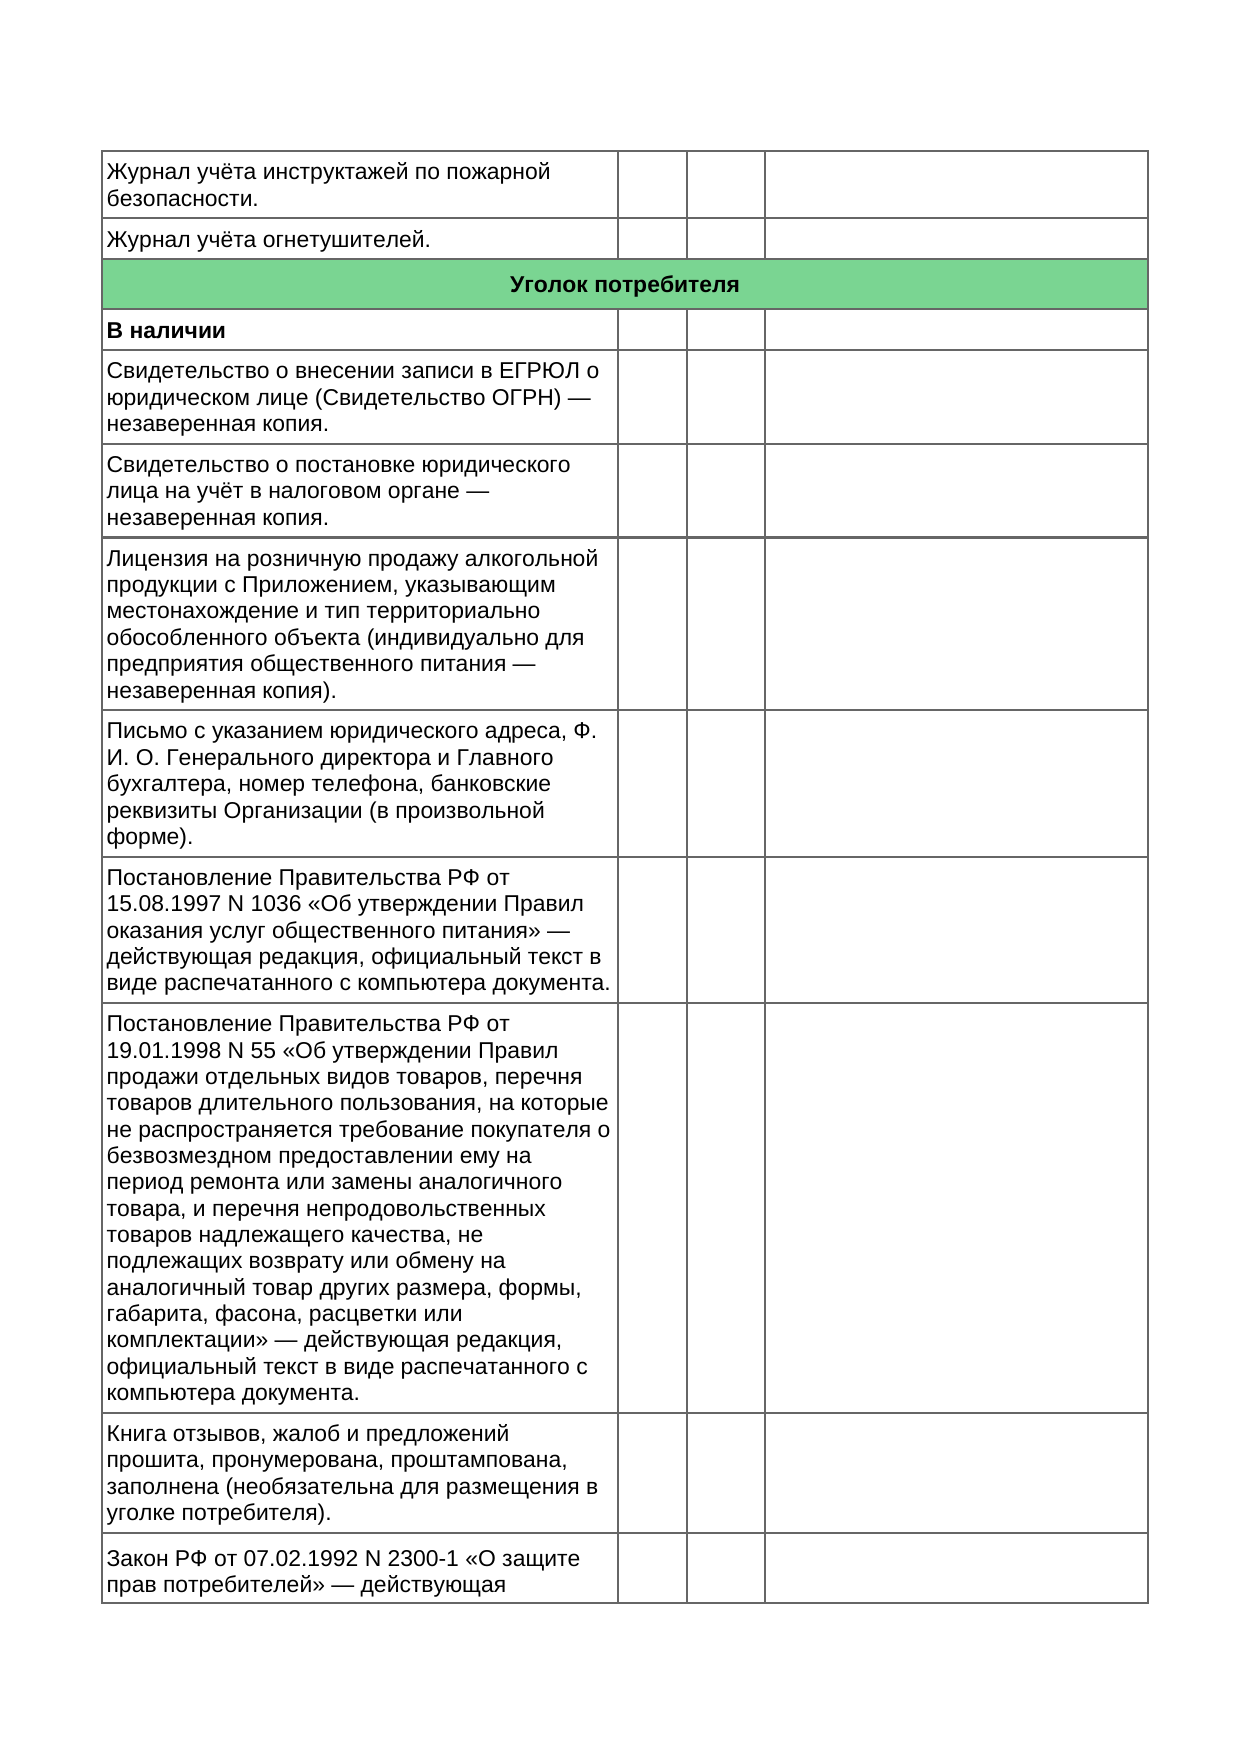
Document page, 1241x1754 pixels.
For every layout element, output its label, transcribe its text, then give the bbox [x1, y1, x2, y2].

table_cell [766, 152, 1147, 217]
table_cell [688, 310, 764, 349]
table_cell [766, 1004, 1147, 1412]
table_cell [619, 152, 686, 217]
table_cell [619, 1004, 686, 1412]
table_cell [766, 445, 1147, 536]
table_cell [766, 310, 1147, 349]
table_cell [619, 310, 686, 349]
table_cell [766, 219, 1147, 258]
table_cell [619, 858, 686, 1002]
table_cell [619, 711, 686, 856]
table_cell [619, 351, 686, 443]
table_cell [688, 1414, 764, 1532]
table_cell [688, 351, 764, 443]
table_cell Журнал учёта инструктажей по пожарной безопасности. [103, 152, 617, 217]
table_cell [766, 539, 1147, 709]
table_cell [688, 1004, 764, 1412]
table_cell [619, 1534, 686, 1602]
table_cell [619, 445, 686, 536]
table_cell [766, 1534, 1147, 1602]
table_cell В наличии [103, 310, 617, 349]
table_cell [766, 711, 1147, 856]
table_cell [766, 351, 1147, 443]
table_cell [688, 219, 764, 258]
table_cell Журнал учёта огнетушителей. [103, 219, 617, 258]
table_cell [688, 711, 764, 856]
table_cell [619, 219, 686, 258]
table_cell Постановление Правительства РФ от 15.08.1997 N 1036 «Об утверждении Правил оказания услуг общественного питания» — действующая редакция, официальный текст в виде распечатанного с компьютера документа. [103, 858, 617, 1002]
table_cell [688, 858, 764, 1002]
table_cell Лицензия на розничную продажу алкогольной продукции с Приложением, указывающим местонахождение и тип территориально обособленного объекта (индивидуально для предприятия общественного питания — незаверенная копия). [103, 539, 617, 709]
table_cell [688, 539, 764, 709]
table_cell [688, 445, 764, 536]
table_cell Уголок потребителя [103, 260, 1147, 308]
table_cell Книга отзывов, жалоб и предложений прошита, пронумерована, проштампована, заполнена (необязательна для размещения в уголке потребителя). [103, 1414, 617, 1532]
table_cell Письмо с указанием юридического адреса, Ф. И. О. Генерального директора и Главного бухгалтера, номер телефона, банковские реквизиты Организации (в произвольной форме). [103, 711, 617, 856]
table_cell [619, 539, 686, 709]
table_cell [688, 152, 764, 217]
table_cell [688, 1534, 764, 1602]
table_cell Постановление Правительства РФ от 19.01.1998 N 55 «Об утверждении Правил продажи отдельных видов товаров, перечня товаров длительного пользования, на которые не распространяется требование покупателя о безвозмездном предоставлении ему на период ремонта или замены аналогичного товара, и перечня непродовольственных товаров надлежащего качества, не подлежащих возврату или обмену на аналогичный товар других размера, формы, габарита, фасона, расцветки или комплектации» — действующая редакция, официальный текст в виде распечатанного с компьютера документа. [103, 1004, 617, 1412]
table_cell Свидетельство о внесении записи в ЕГРЮЛ о юридическом лице (Свидетельство ОГРН) — незаверенная копия. [103, 351, 617, 443]
table_cell [619, 1414, 686, 1532]
table_cell Свидетельство о постановке юридического лица на учёт в налоговом органе — незаверенная копия. [103, 445, 617, 536]
table_cell [766, 1414, 1147, 1532]
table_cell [103, 1534, 617, 1602]
table_cell [766, 858, 1147, 1002]
